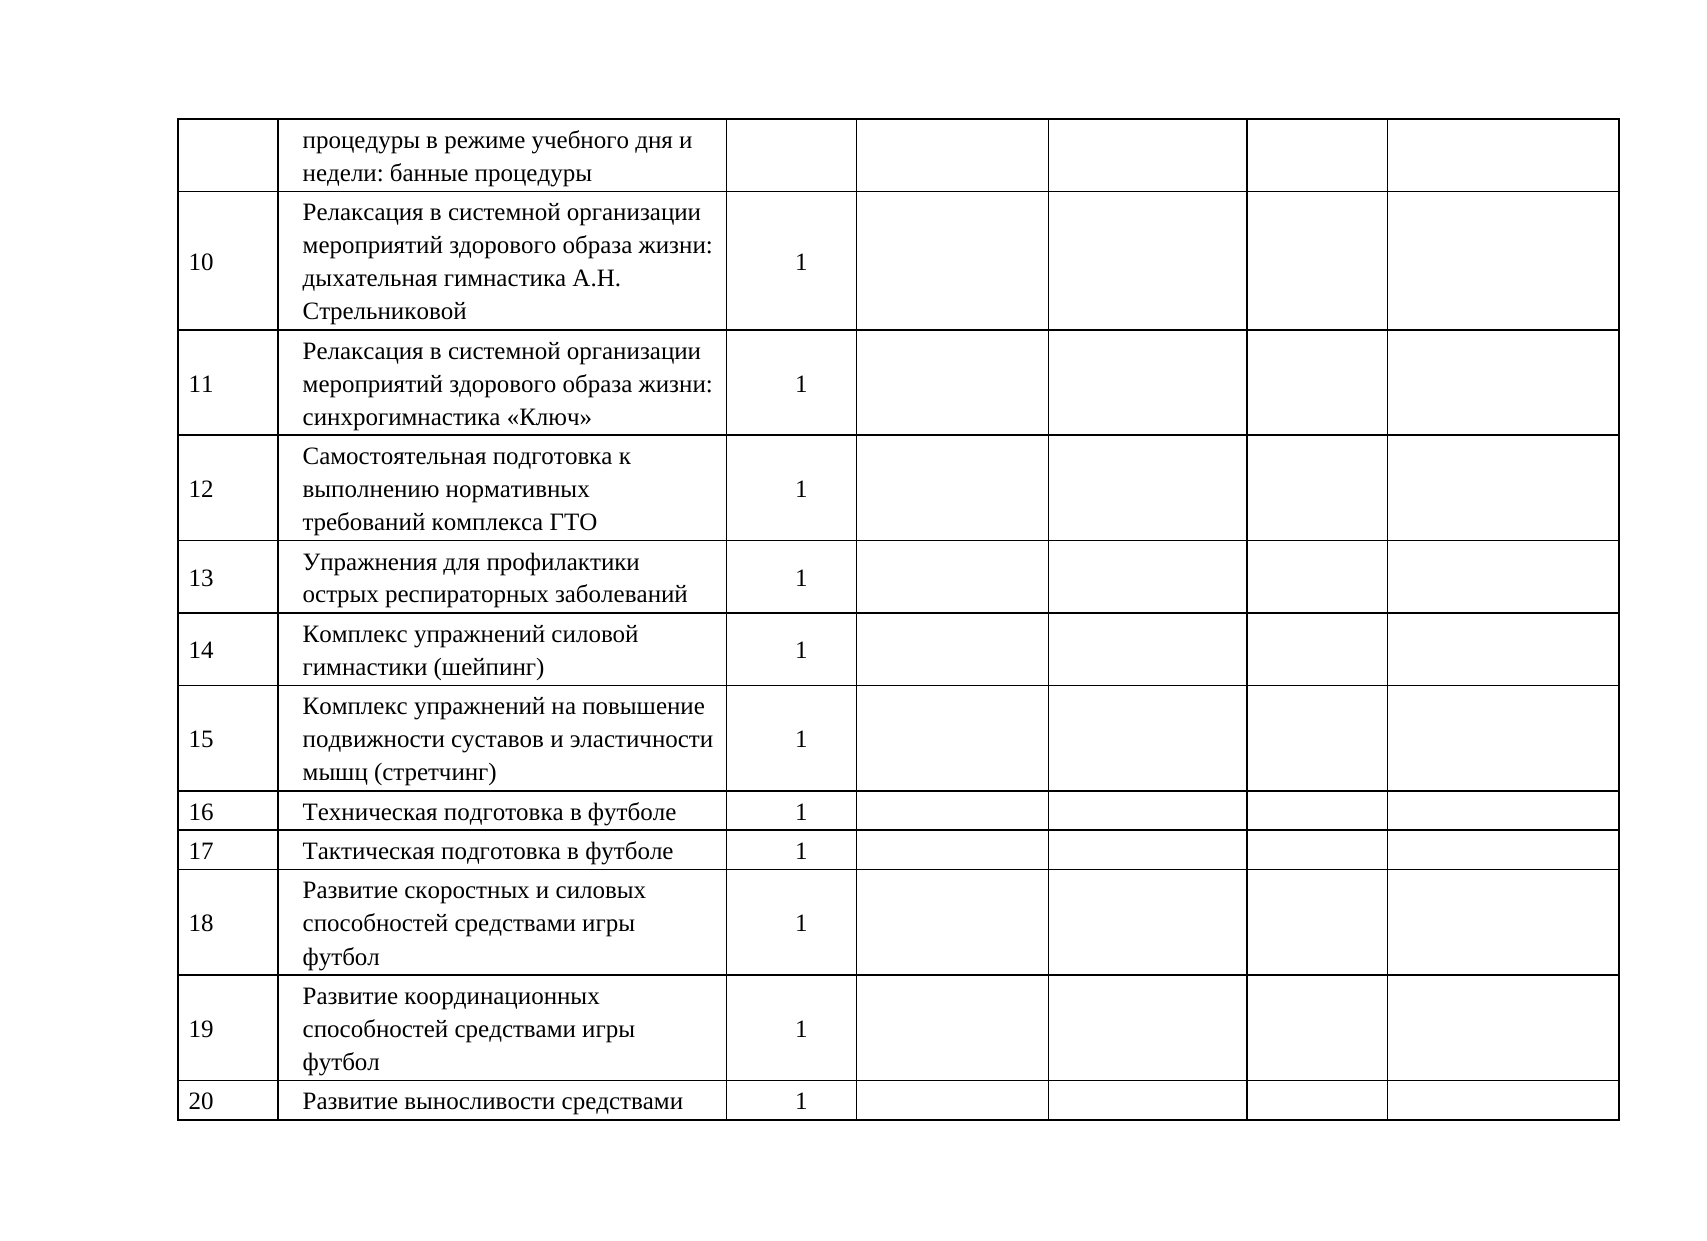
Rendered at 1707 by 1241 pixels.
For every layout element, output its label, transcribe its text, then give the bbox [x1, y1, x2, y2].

table_cell [1388, 686, 1618, 790]
table_cell Тактическая подготовка в футболе [279, 831, 726, 869]
table_cell [857, 614, 1048, 684]
table_cell 1 [727, 120, 856, 191]
table_cell [857, 120, 1048, 191]
table_cell 1 [727, 792, 856, 829]
table_cell [1388, 120, 1618, 191]
table_cell 1 [727, 686, 856, 790]
table_cell [857, 436, 1048, 540]
table_cell 15 [179, 686, 277, 790]
table_cell [1049, 331, 1246, 434]
table_cell [1388, 541, 1618, 612]
table_cell [1248, 976, 1387, 1079]
table_cell [857, 831, 1048, 869]
table_cell [1248, 436, 1387, 540]
table_cell [1388, 192, 1618, 329]
table_cell 17 [179, 831, 277, 869]
table_cell [1248, 541, 1387, 612]
table_cell [857, 976, 1048, 1079]
table_cell [1248, 120, 1387, 191]
table_cell [1388, 1081, 1618, 1119]
table_cell [1049, 614, 1246, 684]
table_cell 12 [179, 436, 277, 540]
table_cell Техническая подготовка в футболе [279, 792, 726, 829]
table_cell [1049, 192, 1246, 329]
table_cell [1049, 976, 1246, 1079]
table_cell 9 [179, 120, 277, 191]
table_cell Комплекс упражнений силовой гимнастики (шейпинг) [279, 614, 726, 684]
table_cell [1388, 436, 1618, 540]
table_cell [1049, 686, 1246, 790]
table_cell [1388, 870, 1618, 974]
table_cell 10 [179, 192, 277, 329]
table_cell Упражнения для профилактики острых респираторных заболеваний [279, 541, 726, 612]
table_cell [1049, 792, 1246, 829]
table_cell Релаксация в системной организации мероприятий здорового образа жизни: синхрогимнастика «Ключ» [279, 331, 726, 434]
table_cell Самостоятельная подготовка к выполнению нормативных требований комплекса ГТО [279, 436, 726, 540]
table_cell [1049, 831, 1246, 869]
table_cell [1248, 331, 1387, 434]
table_cell [1248, 831, 1387, 869]
table_cell [1248, 192, 1387, 329]
table_cell [1049, 436, 1246, 540]
table_cell [857, 331, 1048, 434]
table_cell [857, 192, 1048, 329]
table_cell 1 [727, 831, 856, 869]
table_cell [1388, 331, 1618, 434]
table_cell [1049, 1081, 1246, 1119]
table_cell [1248, 686, 1387, 790]
table_cell 19 [179, 976, 277, 1079]
table_cell [1388, 831, 1618, 869]
table_cell 1 [727, 541, 856, 612]
table_cell 1 [727, 870, 856, 974]
table_cell Комплекс упражнений на повышение подвижности суставов и эластичности мышц (стретчинг) [279, 686, 726, 790]
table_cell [279, 1081, 726, 1119]
table_cell 1 [727, 331, 856, 434]
table_cell [1049, 120, 1246, 191]
table_cell [1388, 792, 1618, 829]
table_cell [857, 1081, 1048, 1119]
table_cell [279, 120, 726, 191]
table_cell [857, 541, 1048, 612]
table_cell Развитие скоростных и силовых способностей средствами игры футбол [279, 870, 726, 974]
table_cell 16 [179, 792, 277, 829]
table_cell 18 [179, 870, 277, 974]
table_cell [857, 870, 1048, 974]
table_cell 13 [179, 541, 277, 612]
table_cell 1 [727, 1081, 856, 1119]
table_cell [1388, 614, 1618, 684]
table_cell 14 [179, 614, 277, 684]
table_cell [857, 792, 1048, 829]
table_cell [1248, 792, 1387, 829]
table_cell 1 [727, 192, 856, 329]
table_cell 20 [179, 1081, 277, 1119]
table_cell [857, 686, 1048, 790]
table_cell Релаксация в системной организации мероприятий здорового образа жизни: дыхательная гимнастика А.Н. Стрельниковой [279, 192, 726, 329]
table_cell 1 [727, 614, 856, 684]
table_cell 11 [179, 331, 277, 434]
table_cell [1248, 614, 1387, 684]
table_cell [1248, 1081, 1387, 1119]
table_cell [1049, 870, 1246, 974]
table_cell 1 [727, 436, 856, 540]
table_cell 1 [727, 976, 856, 1079]
table_cell [1049, 541, 1246, 612]
table_cell [1388, 976, 1618, 1079]
table_cell Развитие координационных способностей средствами игры футбол [279, 976, 726, 1079]
table_cell [1248, 870, 1387, 974]
